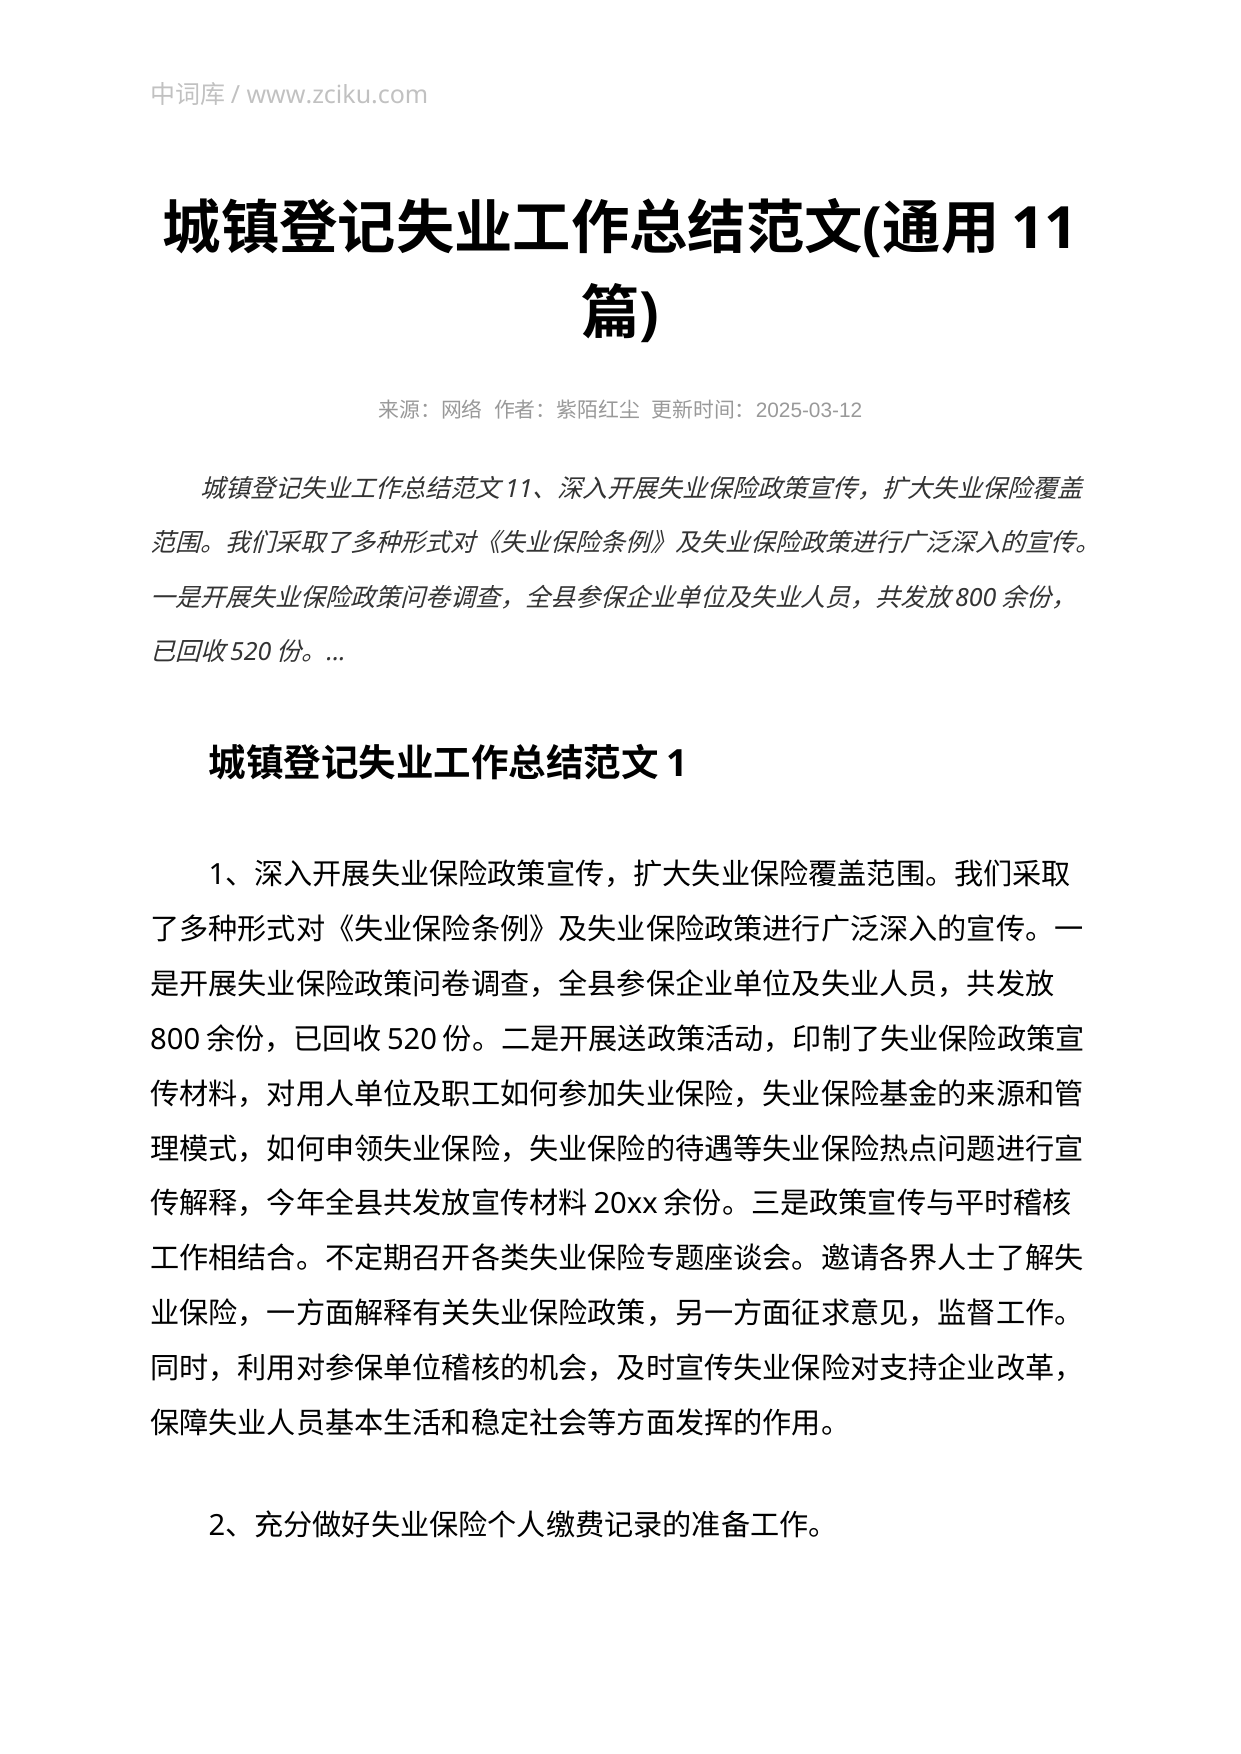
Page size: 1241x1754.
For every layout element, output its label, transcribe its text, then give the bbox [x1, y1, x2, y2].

subtitle 城镇登记失业工作总结范文(通用11篇) [150, 181, 1090, 351]
text 城镇登记失业工作总结范文11、深入开展失业保险政策宣传，扩大失业保险覆盖范围。我们采取了多种形式对《失业保险条例》及失业保险政策进行广泛深入的宣传。一是开展失业保险政策问卷调查，全县参保企业单位及失业人员，共发放800余份，已回收520份。... [150, 468, 1090, 668]
text 城镇登记失业工作总结范文1 [150, 733, 1090, 787]
text 2、充分做好失业保险个人缴费记录的准备工作。 [150, 1502, 1090, 1544]
text 来源：网络 作者：紫陌红尘 更新时间：2025-03-12 [150, 398, 1090, 422]
text 1、深入开展失业保险政策宣传，扩大失业保险覆盖范围。我们采取了多种形式对《失业保险条例》及失业保险政策进行广泛深入的宣传。一是开展失业保险政策问卷调查，全县参保企业单位及失业人员，共发放800余份，已回收520份。二是开展送政策活动，印制了失业保险政策宣传材料，对用人单位及职工如何参加失业保险，失业保险基金的来源和管理模式，如何申领失业保险，失业保险的待遇等失业保险热点问题进行宣传解释，今年全县共发放宣传材料20xx余份。三是政策宣传与平时稽核工作相结合。不定期召开各类失业保险专题座谈会。邀请各界人士了解失业保险，一方面解释有关失业保险政策，另一方面征求意见，监督工作。同时，利用对参保单位稽核的机会，及时宣传失业保险对支持企业改革，保障失业人员基本生活和稳定社会等方面发挥的作用。 [150, 851, 1090, 1442]
